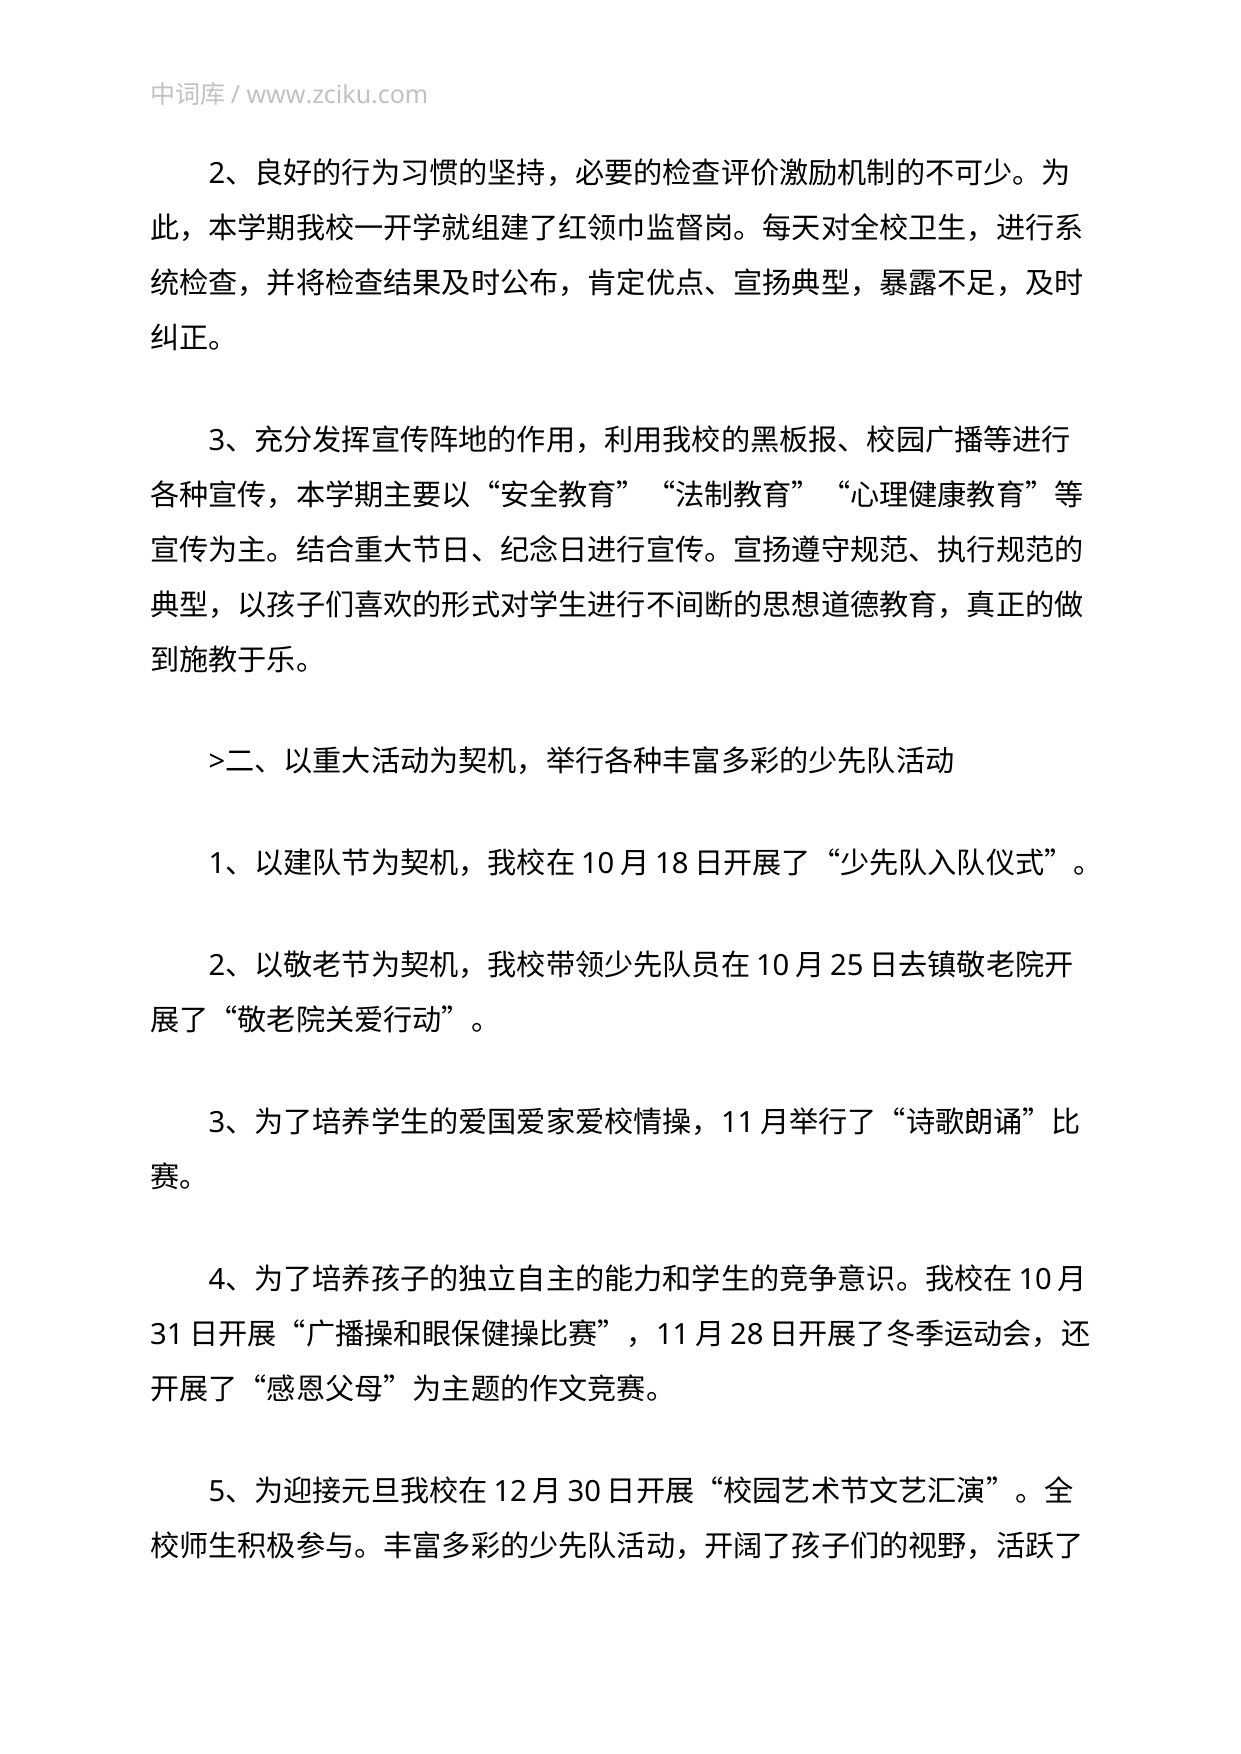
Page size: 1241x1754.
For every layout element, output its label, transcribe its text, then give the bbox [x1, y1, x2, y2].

text 3、为了培养学生的爱国爱家爱校情操，11月举行了“诗歌朗诵”比赛。 [150, 1099, 1090, 1196]
text 3、充分发挥宣传阵地的作用，利用我校的黑板报、校园广播等进行各种宣传，本学期主要以“安全教育”“法制教育”“心理健康教育”等宣传为主。结合重大节日、纪念日进行宣传。宣扬遵守规范、执行规范的典型，以孩子们喜欢的形式对学生进行不间断的思想道德教育，真正的做到施教于乐。 [150, 417, 1090, 678]
text 1、以建队节为契机，我校在10月18日开展了“少先队入队仪式”。 [150, 840, 1090, 882]
text 2、以敬老节为契机，我校带领少先队员在10月25日去镇敬老院开展了“敬老院关爱行动”。 [150, 942, 1090, 1039]
text 2、良好的行为习惯的坚持，必要的检查评价激励机制的不可少。为此，本学期我校一开学就组建了红领巾监督岗。每天对全校卫生，进行系统检查，并将检查结果及时公布，肯定优点、宣扬典型，暴露不足，及时纠正。 [150, 150, 1090, 357]
text >二、以重大活动为契机，举行各种丰富多彩的少先队活动 [150, 738, 1090, 780]
text 4、为了培养孩子的独立自主的能力和学生的竞争意识。我校在10月31日开展“广播操和眼保健操比赛”，11月28日开展了冬季运动会，还开展了“感恩父母”为主题的作文竞赛。 [150, 1256, 1090, 1408]
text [150, 1467, 1090, 1564]
